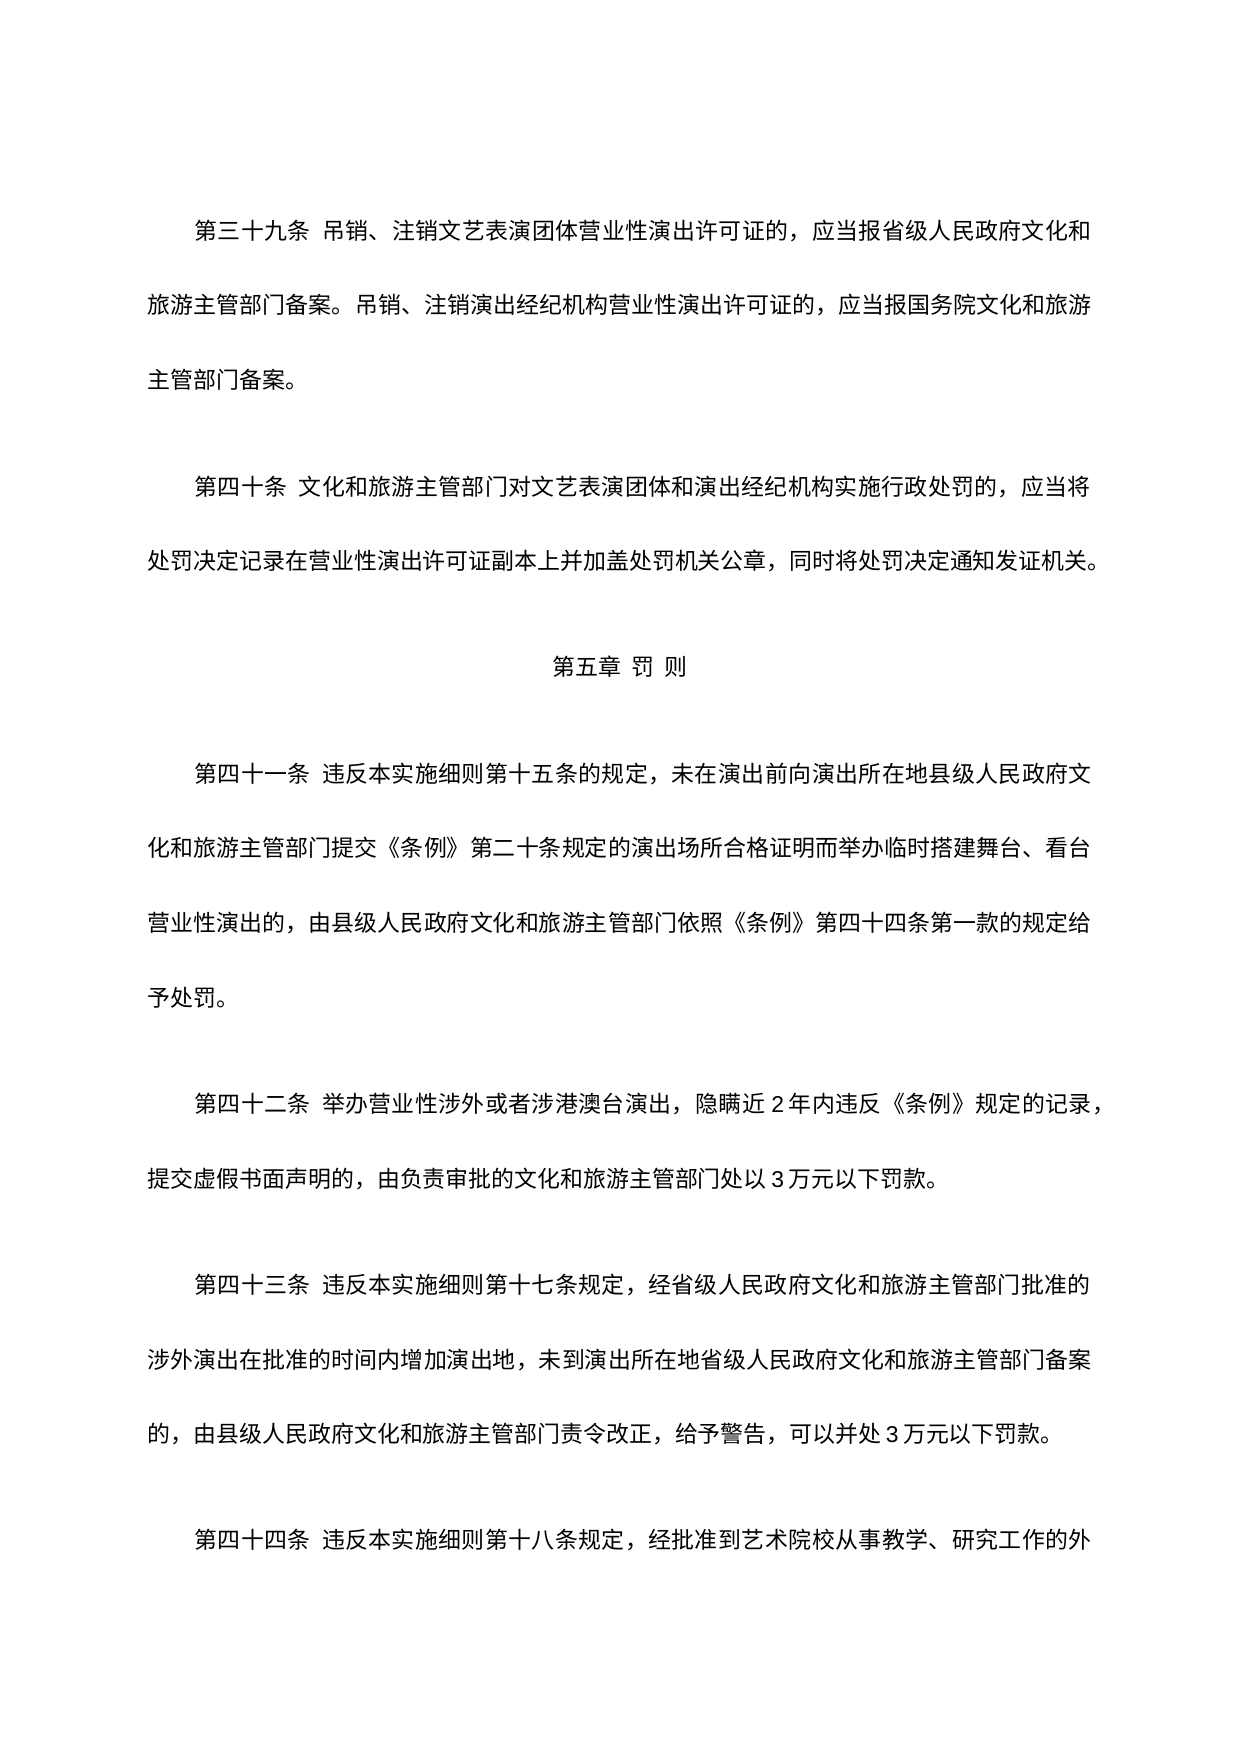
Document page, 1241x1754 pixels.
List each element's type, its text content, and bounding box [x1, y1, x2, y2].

text 第四十一条 违反本实施细则第十五条的规定，未在演出前向演出所在地县级人民政府文化和旅游主管部门提交《条例》第二十条规定的演出场所合格证明而举办临时搭建舞台、看台营业性演出的，由县级人民政府文化和旅游主管部门依照《条例》第四十四条第一款的规定给予处罚。 [148, 740, 1092, 1029]
text 第四十二条 举办营业性涉外或者涉港澳台演出，隐瞒近2年内违反《条例》规定的记录，提交虚假书面声明的，由负责审批的文化和旅游主管部门处以3万元以下罚款。 [148, 1070, 1092, 1210]
text 第三十九条 吊销、注销文艺表演团体营业性演出许可证的，应当报省级人民政府文化和旅游主管部门备案。吊销、注销演出经纪机构营业性演出许可证的，应当报国务院文化和旅游主管部门备案。 [148, 197, 1092, 411]
text 第五章 罚 则 [148, 633, 1092, 698]
text 第四十三条 违反本实施细则第十七条规定，经省级人民政府文化和旅游主管部门批准的涉外演出在批准的时间内增加演出地，未到演出所在地省级人民政府文化和旅游主管部门备案的，由县级人民政府文化和旅游主管部门责令改正，给予警告，可以并处3万元以下罚款。 [148, 1251, 1092, 1465]
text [148, 1507, 1092, 1572]
text 第四十条 文化和旅游主管部门对文艺表演团体和演出经纪机构实施行政处罚的，应当将处罚决定记录在营业性演出许可证副本上并加盖处罚机关公章，同时将处罚决定通知发证机关。 [148, 452, 1092, 592]
